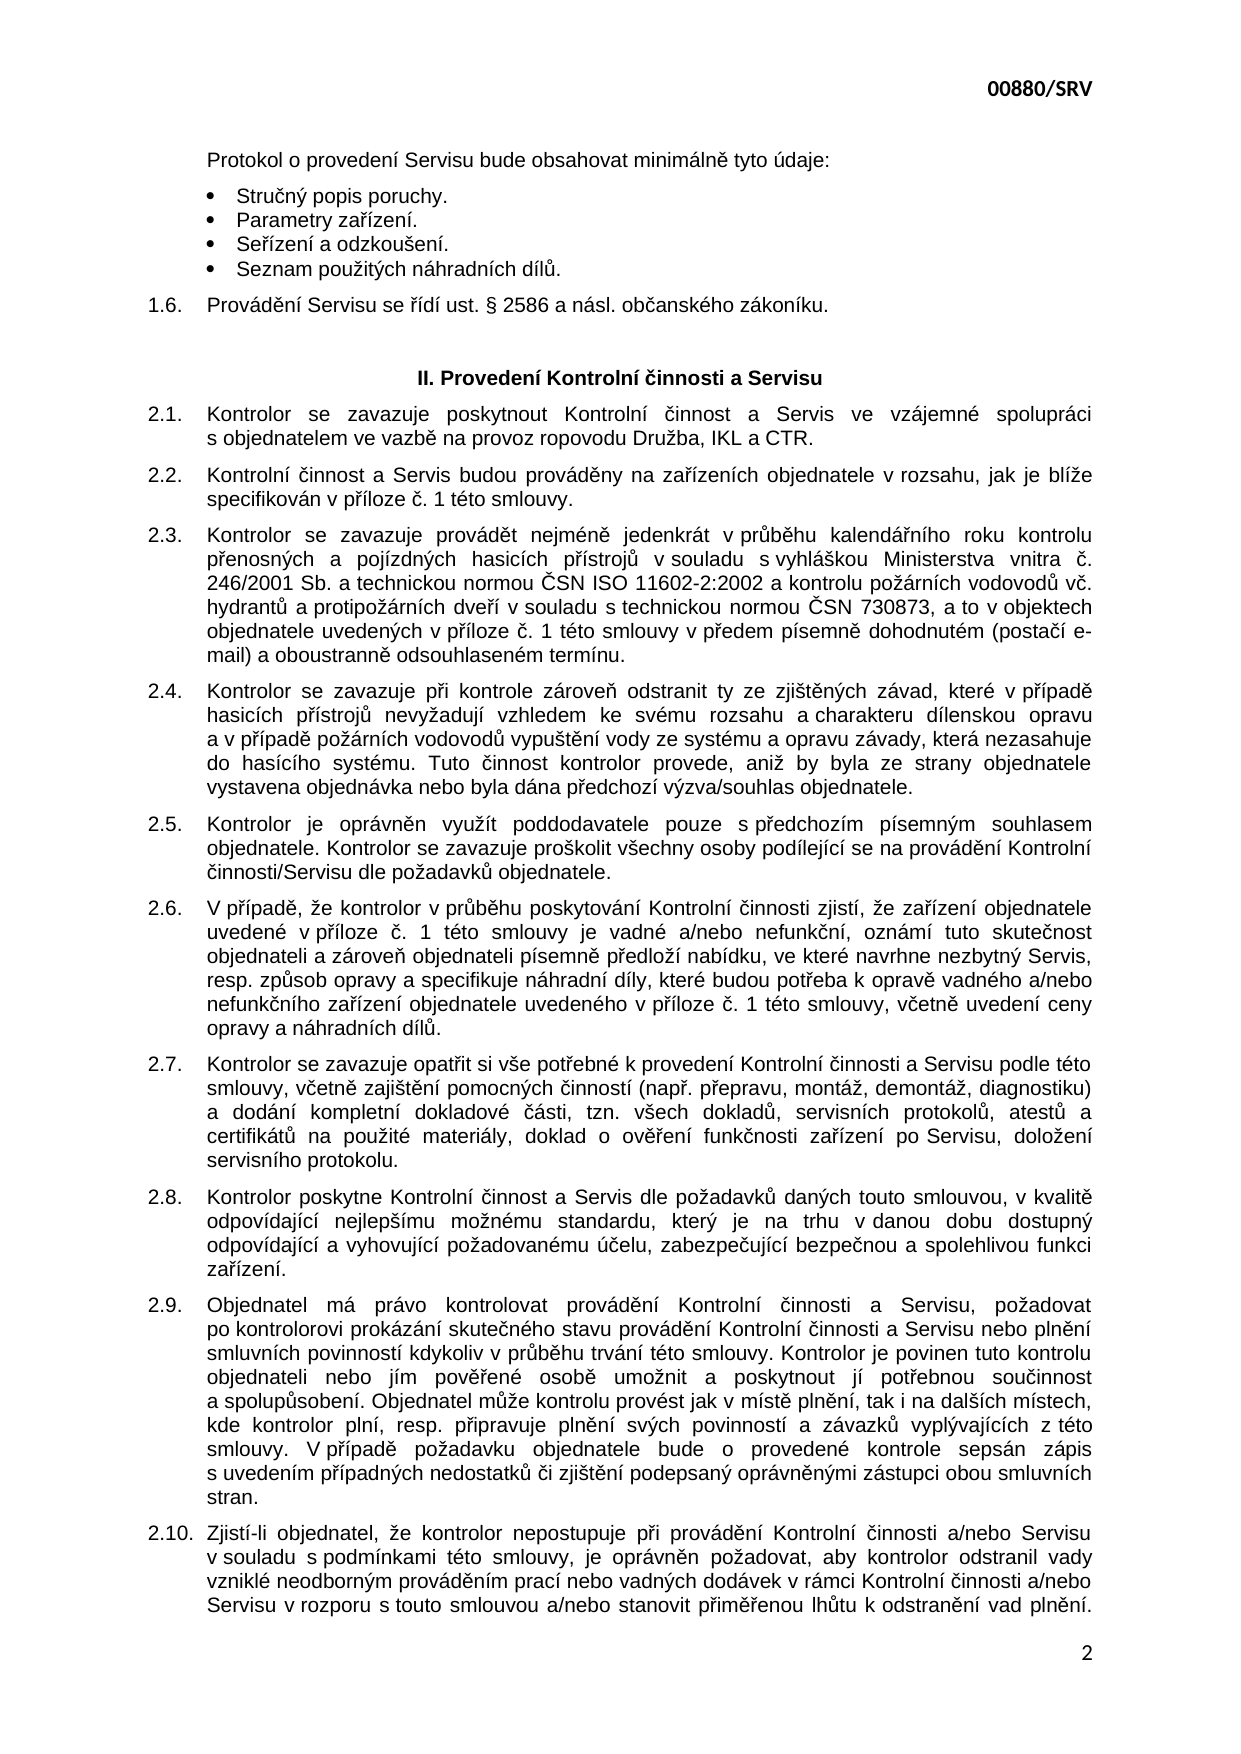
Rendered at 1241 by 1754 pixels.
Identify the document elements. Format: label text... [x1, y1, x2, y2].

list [148, 1521, 1093, 1617]
subtitle II. Provedení Kontrolní činnosti a Servisu [148, 366, 1093, 390]
list Parametry zařízení. [207, 208, 1093, 232]
list Provádění Servisu se řídí ust. § 2586 a násl. občanského zákoníku. [148, 293, 1093, 317]
list V případě, že kontrolor v průběhu poskytování Kontrolní činnosti zjistí, že zařízení objednatele uvedené v příloze č. 1 této smlouvy je vadné a/nebo nefunkční, oznámí tuto skutečnost objednateli a zároveň objednateli písemně předloží nabídku, ve které navrhne nezbytný Servis, resp. způsob opravy a specifikuje náhradní díly, které budou potřeba k opravě vadného a/nebo nefunkčního zařízení objednatele uvedeného v příloze č. 1 této smlouvy, včetně uvedení ceny opravy a náhradních dílů. [148, 896, 1093, 1040]
list Kontrolní činnost a Servis budou prováděny na zařízeních objednatele v rozsahu, jak je blíže specifikován v příloze č. 1 této smlouvy. [148, 463, 1093, 511]
list Kontrolor poskytne Kontrolní činnost a Servis dle požadavků daných touto smlouvou, v kvalitě odpovídající nejlepšímu možnému standardu, který je na trhu v danou dobu dostupný odpovídající a vyhovující požadovanému účelu, zabezpečující bezpečnou a spolehlivou funkci zařízení. [148, 1184, 1093, 1280]
list Objednatel má právo kontrolovat provádění Kontrolní činnosti a Servisu, požadovat po kontrolorovi prokázání skutečného stavu provádění Kontrolní činnosti a Servisu nebo plnění smluvních povinností kdykoliv v průběhu trvání této smlouvy. Kontrolor je povinen tuto kontrolu objednateli nebo jím pověřené osobě umožnit a poskytnout jí potřebnou součinnost a spolupůsobení. Objednatel může kontrolu provést jak v místě plnění, tak i na dalších místech, kde kontrolor plní, resp. připravuje plnění svých povinností a závazků vyplývajících z této smlouvy. V případě požadavku objednatele bude o provedené kontrole sepsán zápis s uvedením případných nedostatků či zjištění podepsaný oprávněnými zástupci obou smluvních stran. [148, 1293, 1093, 1508]
list Kontrolor se zavazuje opatřit si vše potřebné k provedení Kontrolní činnosti a Servisu podle této smlouvy, včetně zajištění pomocných činností (např. přepravu, montáž, demontáž, diagnostiku) a dodání kompletní dokladové části, tzn. všech dokladů, servisních protokolů, atestů a certifikátů na použité materiály, doklad o ověření funkčnosti zařízení po Servisu, doložení servisního protokolu. [148, 1052, 1093, 1172]
list Kontrolor se zavazuje při kontrole zároveň odstranit ty ze zjištěných závad, které v případě hasicích přístrojů nevyžadují vzhledem ke svému rozsahu a charakteru dílenskou opravu a v případě požárních vodovodů vypuštění vody ze systému a opravu závady, která nezasahuje do hasícího systému. Tuto činnost kontrolor provede, aniž by byla ze strany objednatele vystavena objednávka nebo byla dána předchozí výzva/souhlas objednatele. [148, 679, 1093, 799]
list Kontrolor se zavazuje poskytnout Kontrolní činnost a Servis ve vzájemné spolupráci s objednatelem ve vazbě na provoz ropovodu Družba, IKL a CTR. [148, 402, 1093, 450]
list Seznam použitých náhradních dílů. [207, 256, 1093, 280]
list Kontrolor se zavazuje provádět nejméně jedenkrát v průběhu kalendářního roku kontrolu přenosných a pojízdných hasicích přístrojů v souladu s vyhláškou Ministerstva vnitra č. 246/2001 Sb. a technickou normou ČSN ISO 11602-2:2002 a kontrolu požárních vodovodů vč. hydrantů a protipožárních dveří v souladu s technickou normou ČSN 730873, a to v objektech objednatele uvedených v příloze č. 1 této smlouvy v předem písemně dohodnutém (postačí e-mail) a oboustranně odsouhlaseném termínu. [148, 523, 1093, 667]
text Protokol o provedení Servisu bude obsahovat minimálně tyto údaje: [207, 148, 1093, 172]
list Seřízení a odzkoušení. [207, 232, 1093, 256]
list Stručný popis poruchy. [207, 184, 1093, 208]
list Kontrolor je oprávněn využít poddodavatele pouze s předchozím písemným souhlasem objednatele. Kontrolor se zavazuje proškolit všechny osoby podílející se na provádění Kontrolní činnosti/Servisu dle požadavků objednatele. [148, 812, 1093, 883]
